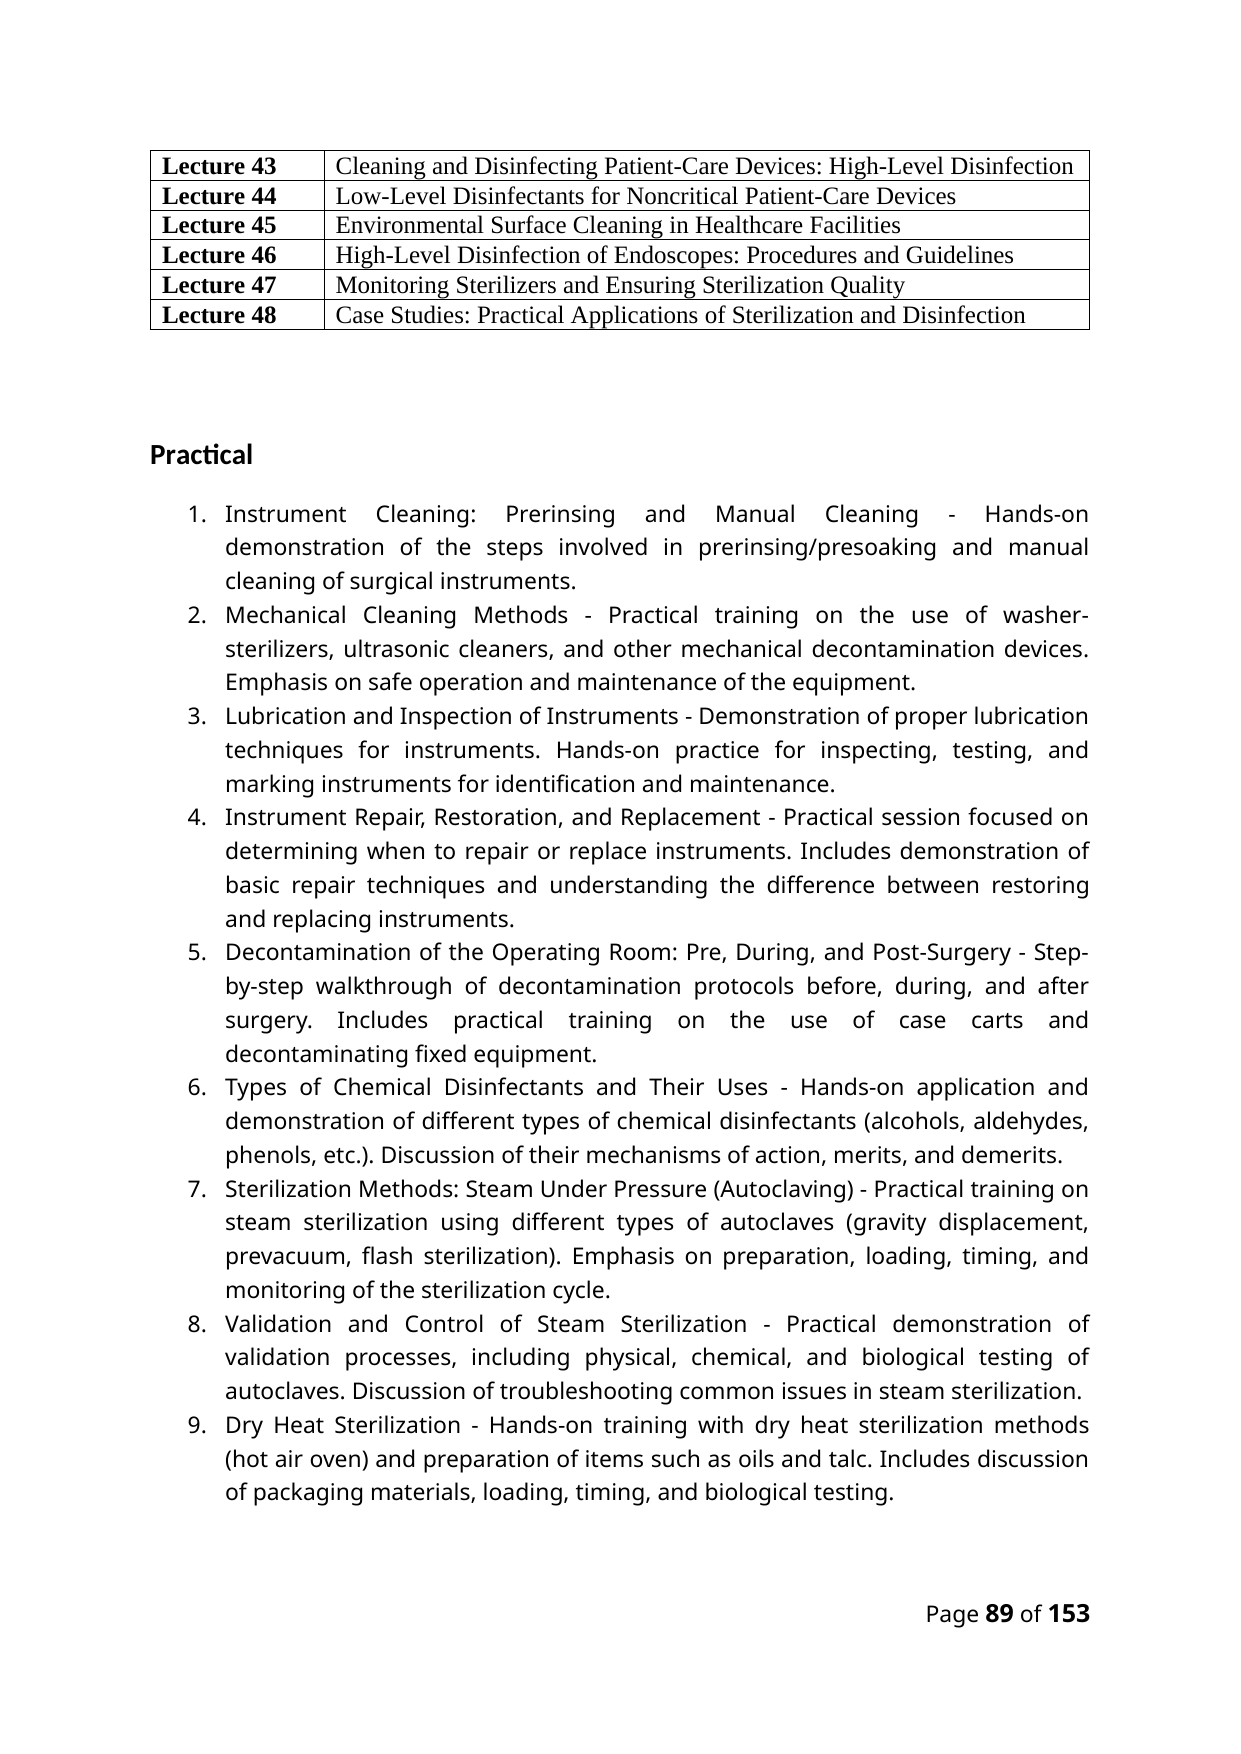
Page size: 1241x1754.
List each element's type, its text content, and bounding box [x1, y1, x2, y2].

list Instrument Repair, Restoration, and Replacement - Practical session focused on determining when to repair or replace instruments. Includes demonstration of basic repair techniques and understanding the difference between restoring and replacing instruments. [187, 801, 1090, 934]
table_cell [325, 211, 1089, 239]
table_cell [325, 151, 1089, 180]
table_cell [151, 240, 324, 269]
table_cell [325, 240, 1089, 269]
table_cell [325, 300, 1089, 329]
list Instrument Cleaning: Prerinsing and Manual Cleaning - Hands-on demonstration of the steps involved in prerinsing/presoaking and manual cleaning of surgical instruments. [187, 498, 1090, 596]
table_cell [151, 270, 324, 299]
list Decontamination of the Operating Room: Pre, During, and Post-Surgery - Step-by-step walkthrough of decontamination protocols before, during, and after surgery. Includes practical training on the use of case carts and decontaminating fixed equipment. [187, 936, 1090, 1069]
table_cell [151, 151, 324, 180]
text Practical [150, 436, 1090, 471]
list Mechanical Cleaning Methods - Practical training on the use of washer-sterilizers, ultrasonic cleaners, and other mechanical decontamination devices. Emphasis on safe operation and maintenance of the equipment. [187, 599, 1090, 698]
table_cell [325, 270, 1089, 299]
list Types of Chemical Disinfectants and Their Uses - Hands-on application and demonstration of different types of chemical disinfectants (alcohols, aldehydes, phenols, etc.). Discussion of their mechanisms of action, merits, and demerits. [187, 1071, 1090, 1170]
list Dry Heat Sterilization - Hands-on training with dry heat sterilization methods (hot air oven) and preparation of items such as oils and talc. Includes discussion of packaging materials, loading, timing, and biological testing. [187, 1409, 1090, 1508]
list Sterilization Methods: Steam Under Pressure (Autoclaving) - Practical training on steam sterilization using different types of autoclaves (gravity displacement, prevacuum, flash sterilization). Emphasis on preparation, loading, timing, and monitoring of the sterilization cycle. [187, 1173, 1090, 1305]
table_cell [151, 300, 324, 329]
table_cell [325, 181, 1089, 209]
list Lubrication and Inspection of Instruments - Demonstration of proper lubrication techniques for instruments. Hands-on practice for inspecting, testing, and marking instruments for identification and maintenance. [187, 700, 1090, 799]
list Validation and Control of Steam Sterilization - Practical demonstration of validation processes, including physical, chemical, and biological testing of autoclaves. Discussion of troubleshooting common issues in steam sterilization. [187, 1308, 1090, 1406]
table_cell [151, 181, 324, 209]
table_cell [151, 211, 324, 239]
